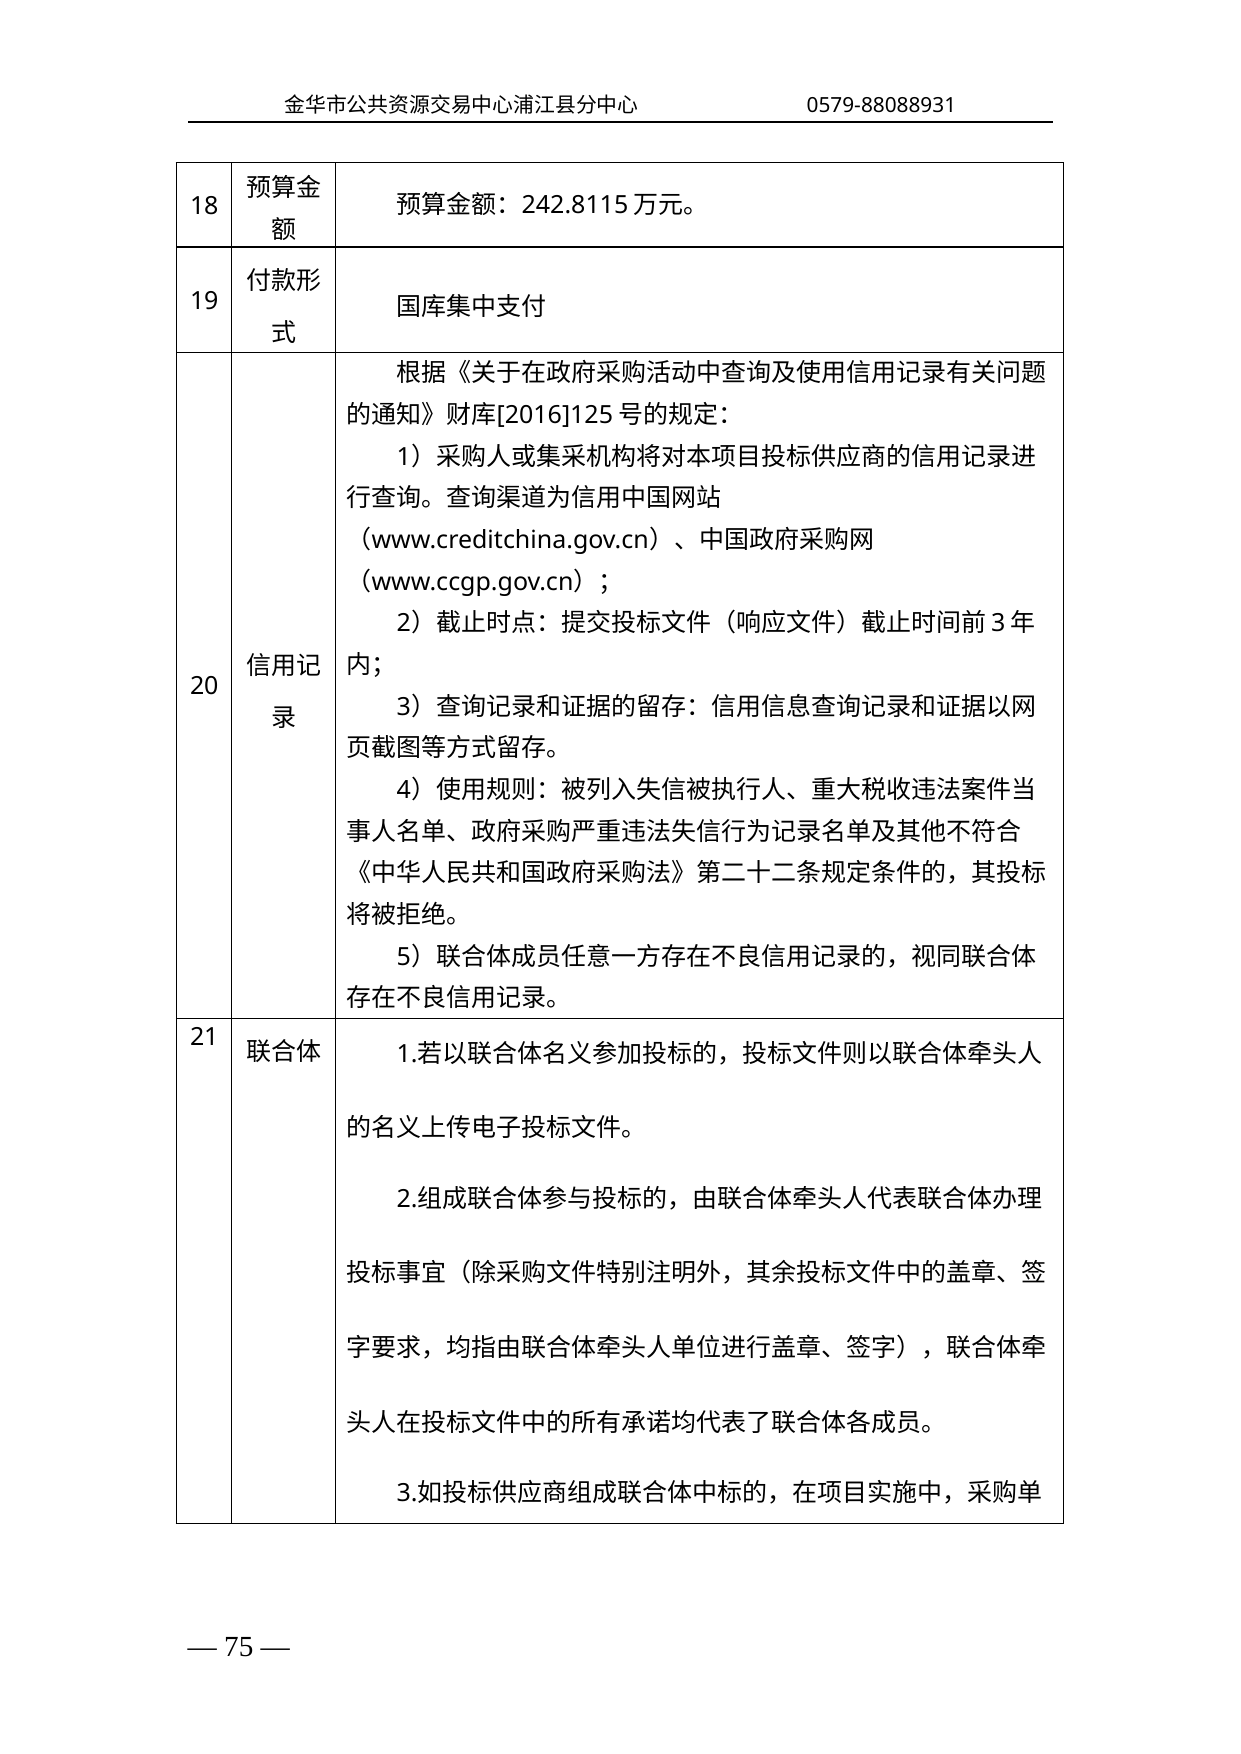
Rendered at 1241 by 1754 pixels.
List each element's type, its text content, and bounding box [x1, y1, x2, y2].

table_cell 21 [177, 1019, 231, 1523]
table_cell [336, 1019, 1063, 1523]
table_cell 预算金额：242.8115万元。 [336, 163, 1063, 246]
table_cell 联合体 [232, 1019, 335, 1523]
table_cell 预算金额 [232, 163, 335, 246]
table_cell 20 [177, 353, 231, 1018]
table_cell 付款形式 [232, 248, 335, 352]
table_cell 信用记录 [232, 353, 335, 1018]
table_cell 18 [177, 163, 231, 246]
table_cell 根据《关于在政府采购活动中查询及使用信用记录有关问题的通知》财库[2016]125号的规定： 1）采购人或集采机构将对本项目投标供应商的信用记录进行查询。查询渠道为信用中国网站（www.creditchina.gov.cn）、中国政府采购网（www.ccgp.gov.cn）； 2）截止时点：提交投标文件（响应文件）截止时间前3年内； 3）查询记录和证据的留存：信用信息查询记录和证据以网页截图等方式留存。 4）使用规则：被列入失信被执行人、重大税收违法案件当事人名单、政府采购严重违法失信行为记录名单及其他不符合《中华人民共和国政府采购法》第二十二条规定条件的，其投标将被拒绝。 5）联合体成员任意一方存在不良信用记录的，视同联合体存在不良信用记录。 [336, 353, 1063, 1018]
table_cell 19 [177, 248, 231, 352]
table_cell 国库集中支付 [336, 248, 1063, 352]
